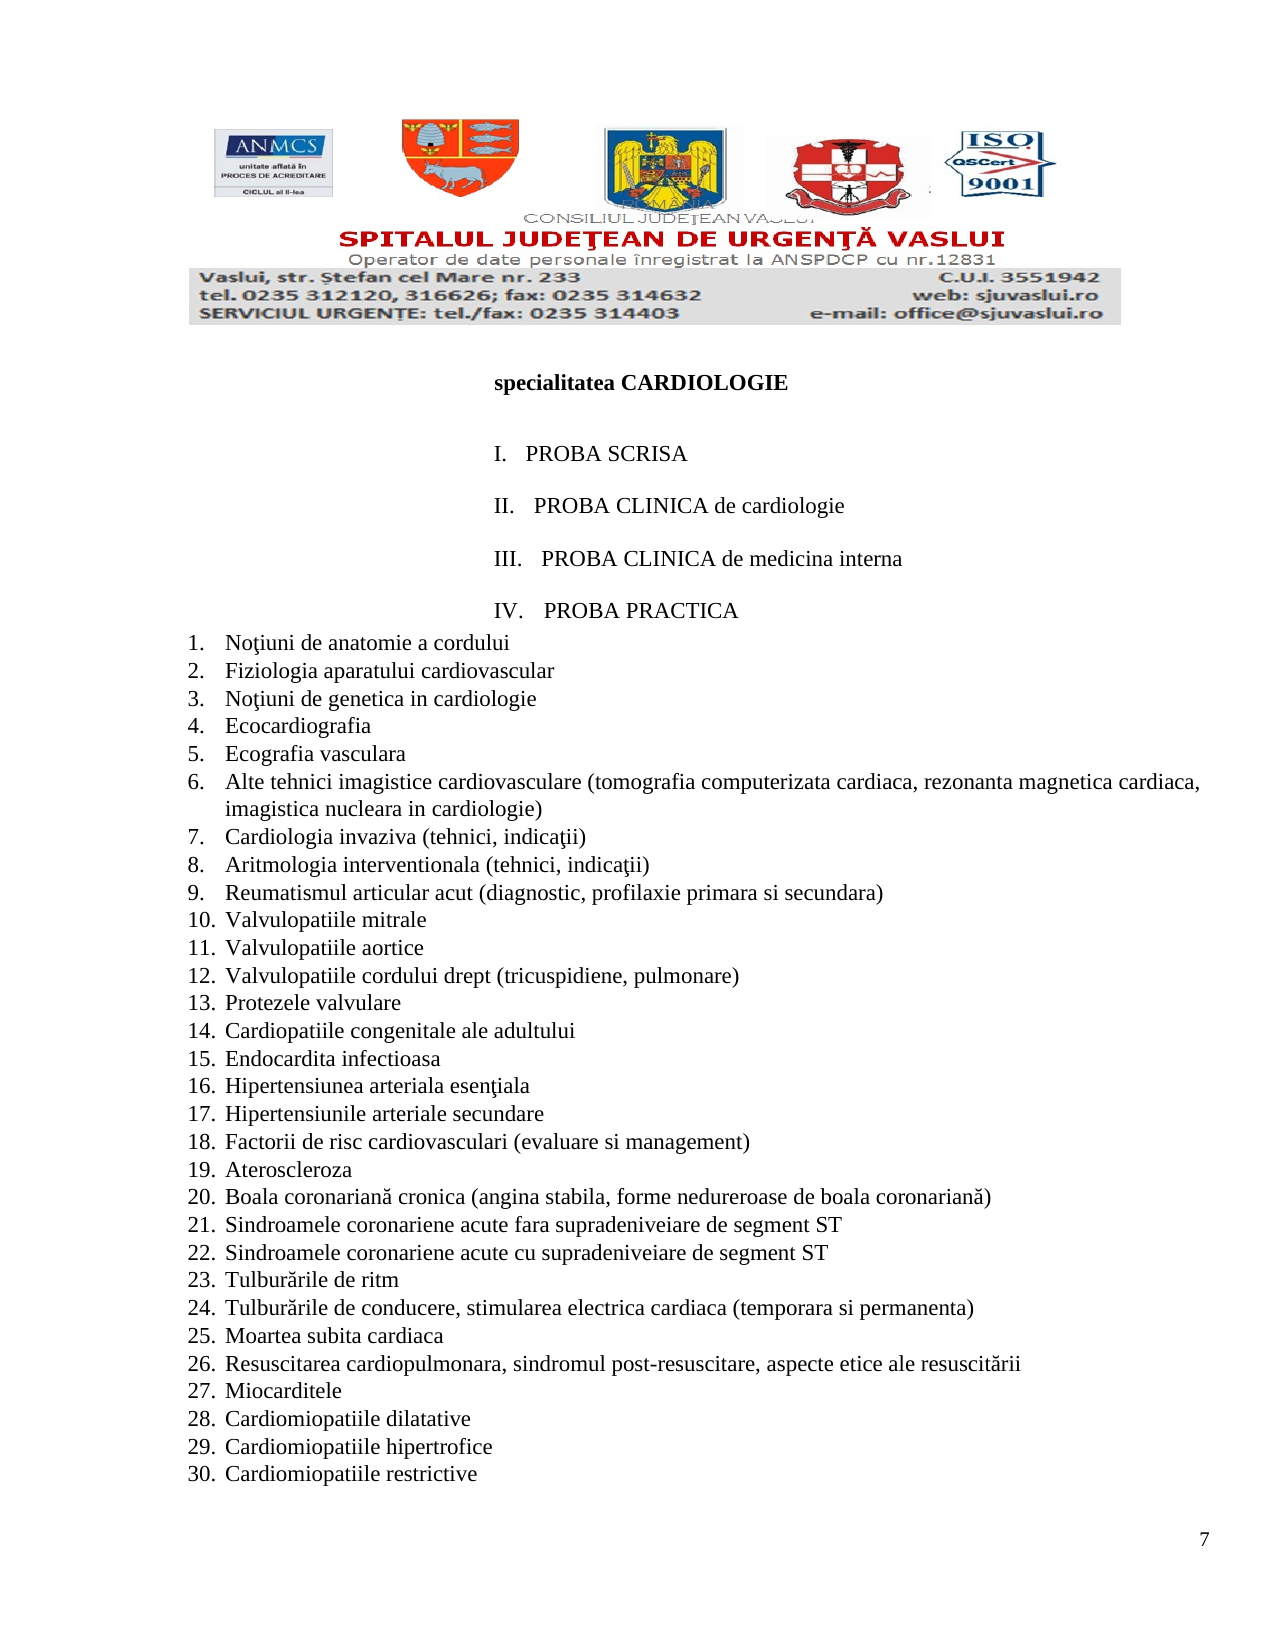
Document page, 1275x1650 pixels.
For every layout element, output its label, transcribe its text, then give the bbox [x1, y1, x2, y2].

picture [150, 75, 1166, 369]
list Valvulopatiile mitrale [187, 906, 1209, 933]
list Sindroamele coronariene acute fara supradeniveiare de segment ST [187, 1210, 1209, 1238]
list Endocardita infectioasa [187, 1044, 1209, 1072]
list Boala coronariană cronica (angina stabila, forme nedureroase de boala coronariană) [187, 1183, 1209, 1210]
list Protezele valvulare [187, 989, 1209, 1016]
list Valvulopatiile aortice [187, 933, 1209, 961]
list PROBA CLINICA de cardiologie [494, 472, 1209, 524]
list Aritmologia interventionala (tehnici, indicaţii) [187, 850, 1209, 878]
list Tulburările de ritm [187, 1266, 1209, 1293]
list Hipertensiunile arteriale secundare [187, 1099, 1209, 1127]
list Moartea subita cardiaca [187, 1321, 1209, 1349]
text pentru examenul de medic specialist specialitatea CARDIOLOGIE [150, 369, 1133, 395]
list Ecocardiografia [187, 712, 1209, 739]
list Miocarditele [187, 1377, 1209, 1404]
list Reumatismul articular acut (diagnostic, profilaxie primara si secundara) [187, 878, 1209, 906]
list Factorii de risc cardiovasculari (evaluare si management) [187, 1127, 1209, 1155]
list PROBA PRACTICA [494, 576, 1209, 628]
list Cardiomiopatiile hipertrofice [187, 1432, 1209, 1460]
list Resuscitarea cardiopulmonara, sindromul post-resuscitare, aspecte etice ale resuscitării [187, 1349, 1209, 1377]
list Fiziologia aparatului cardiovascular [187, 656, 1209, 684]
list Ateroscleroza [187, 1155, 1209, 1183]
list Hipertensiunea arteriala esenţiala [187, 1072, 1209, 1099]
list PROBA CLINICA de medicina interna [494, 524, 1209, 576]
list PROBA SCRISA [494, 420, 1209, 472]
list Valvulopatiile cordului drept (tricuspidiene, pulmonare) [187, 961, 1209, 989]
list Tulburările de conducere, stimularea electrica cardiaca (temporara si permanenta) [187, 1293, 1209, 1321]
list Ecografia vasculara [187, 739, 1209, 767]
list Cardiopatiile congenitale ale adultului [187, 1016, 1209, 1044]
list Alte tehnici imagistice cardiovasculare (tomografia computerizata cardiaca, rezonanta magnetica cardiaca, imagistica nucleara in cardiologie) [187, 767, 1209, 822]
list Noţiuni de anatomie a cordului [187, 628, 1209, 656]
list Cardiomiopatiile dilatative [187, 1404, 1209, 1432]
list Cardiomiopatiile restrictive [187, 1460, 1209, 1487]
list Sindroamele coronariene acute cu supradeniveiare de segment ST [187, 1238, 1209, 1266]
list Cardiologia invaziva (tehnici, indicaţii) [187, 822, 1209, 850]
list Noţiuni de genetica in cardiologie [187, 684, 1209, 712]
